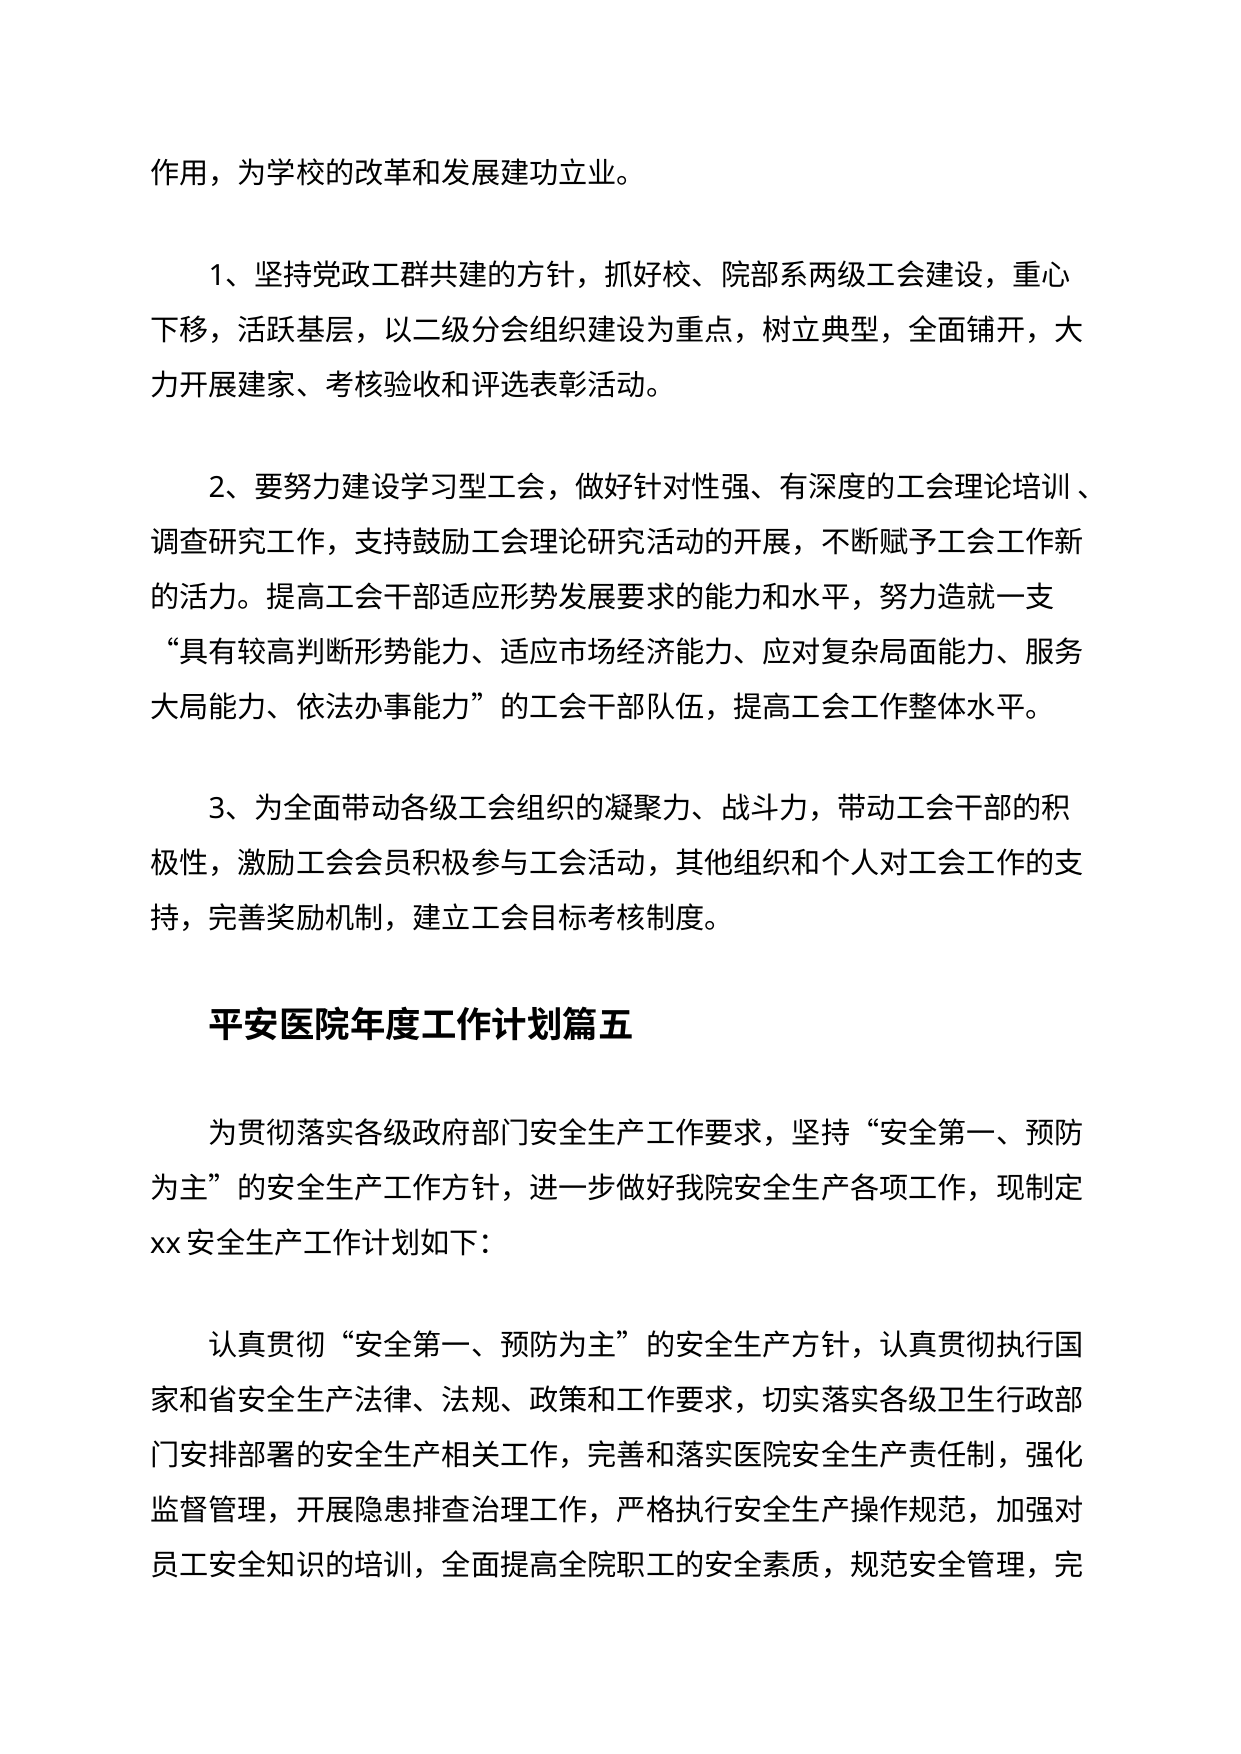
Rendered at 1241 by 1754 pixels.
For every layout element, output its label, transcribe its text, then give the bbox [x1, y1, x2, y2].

text 2、要努力建设学习型工会，做好针对性强、有深度的工会理论培训 、调查研究工作，支持鼓励工会理论研究活动的开展，不断赋予工会工作新的活力。提高工会干部适应形势发展要求的能力和水平，努力造就一支“具有较高判断形势能力、适应市场经济能力、应对复杂局面能力、服务大局能力、依法办事能力”的工会干部队伍，提高工会工作整体水平。 [150, 463, 1090, 725]
text 为贯彻落实各级政府部门安全生产工作要求，坚持“安全第一、预防为主”的安全生产工作方针，进一步做好我院安全生产各项工作，现制定xx安全生产工作计划如下： [150, 1110, 1090, 1262]
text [150, 150, 1090, 192]
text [150, 1322, 1090, 1584]
text 1、坚持党政工群共建的方针，抓好校、院部系两级工会建设，重心下移，活跃基层，以二级分会组织建设为重点，树立典型，全面铺开，大力开展建家、考核验收和评选表彰活动。 [150, 252, 1090, 404]
text 平安医院年度工作计划篇五 [150, 997, 1090, 1048]
text 3、为全面带动各级工会组织的凝聚力、战斗力，带动工会干部的积极性，激励工会会员积极参与工会活动，其他组织和个人对工会工作的支持，完善奖励机制，建立工会目标考核制度。 [150, 785, 1090, 937]
